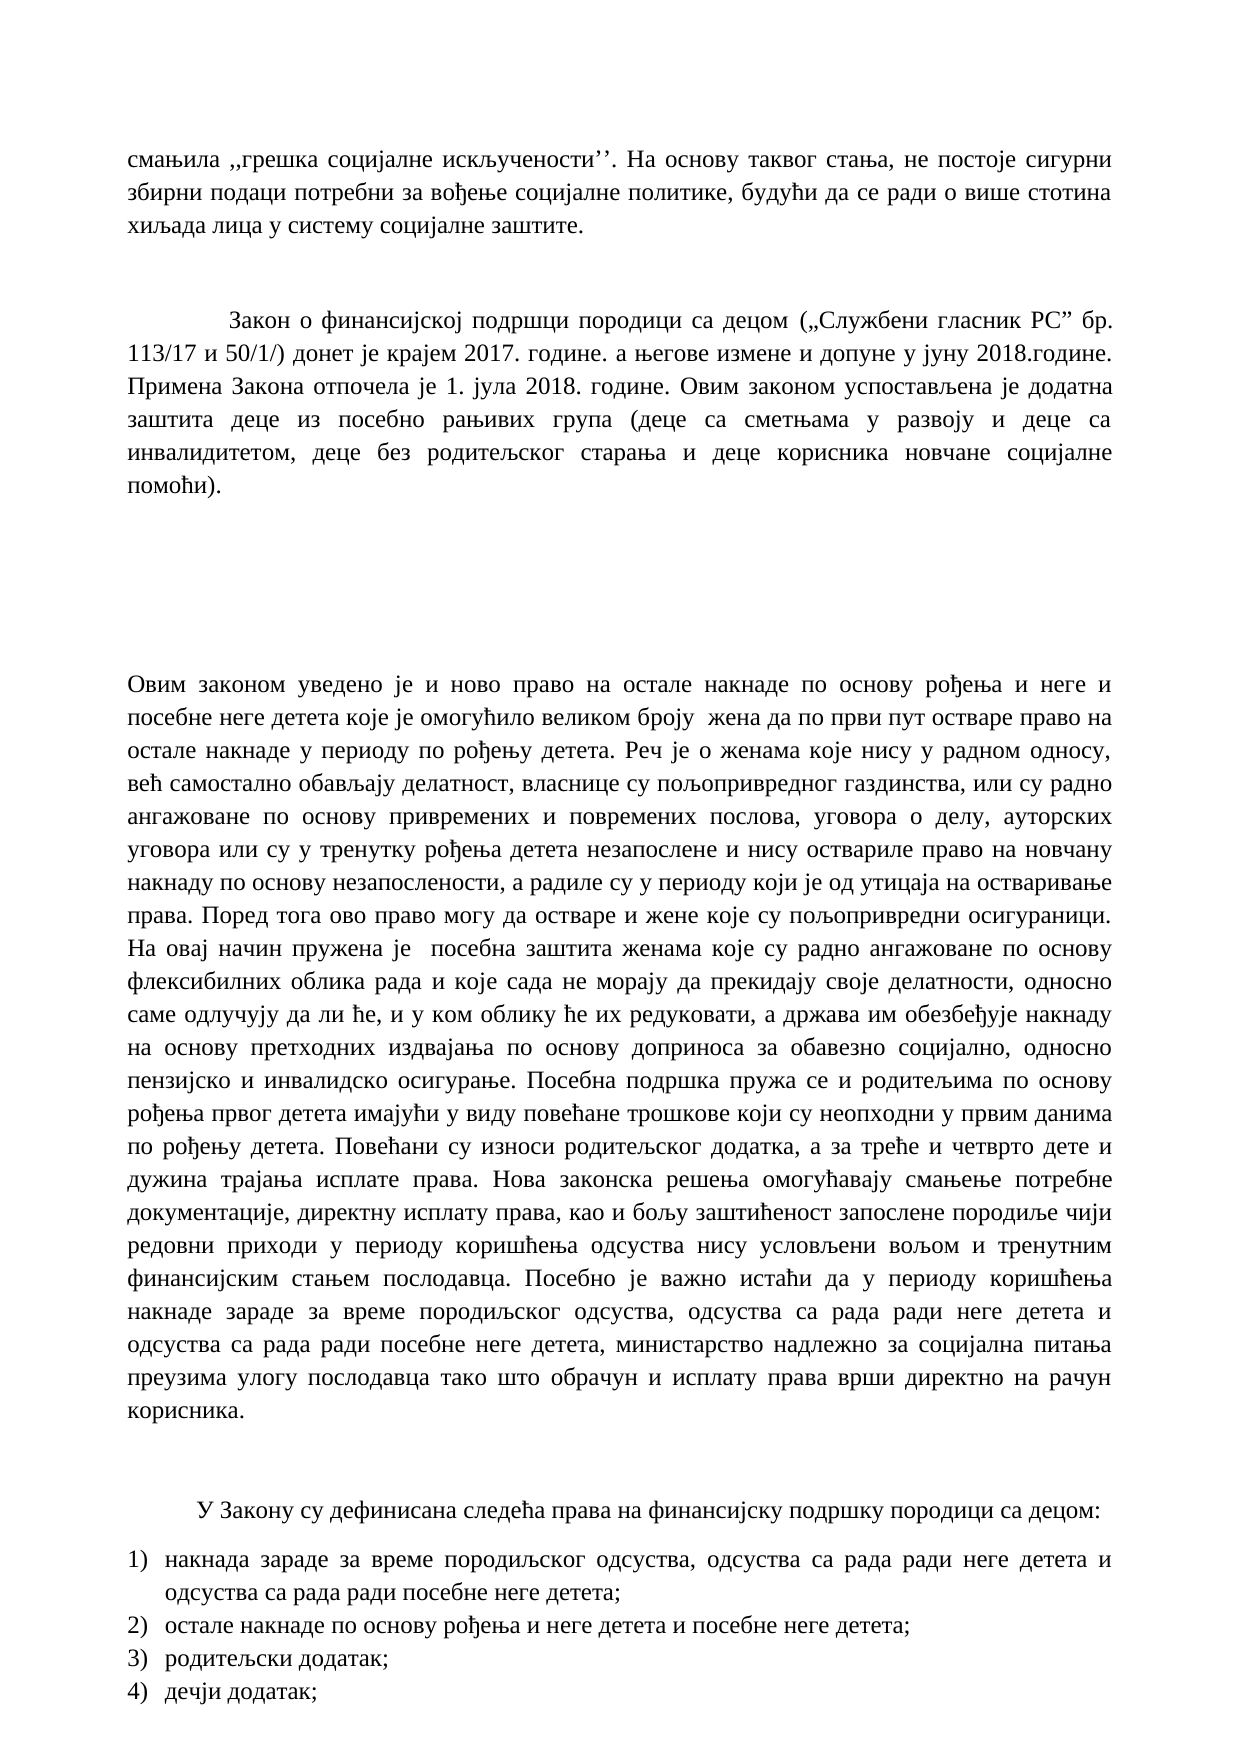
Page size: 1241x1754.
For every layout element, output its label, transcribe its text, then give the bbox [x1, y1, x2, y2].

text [127, 144, 1113, 238]
text У Закону су дефинисана следећа права на финансијску подршку породици са децом: [127, 1495, 1113, 1523]
list накнада зараде за време породиљског одсуства, одсуства са рада ради неге детета и одсуства са рада ради посебне неге детета; [127, 1544, 1113, 1606]
text Овим законом уведено је и ново право на остале накнаде по основу рођења и неге и посебне неге детета које је омогућило великом броју жена да по први пут остваре право на остале накнаде у периоду по рођењу детета. Реч је о женама које нису у радном односу, већ самостално обављају делатност, власнице су пољопривредног газдинства, или су радно ангажоване по основу привремених и повремених послова, уговора о делу, ауторских уговора или су у тренутку рођења детета незапослене и нису оствариле право на новчану накнаду по основу незапослености, а радиле су у периоду који је од утицаја на остваривање права. Поред тога ово право могу да остваре и жене које су пољопривредни осигураници. На овај начин пружена је посебна заштита женама које су радно ангажоване по основу флексибилних облика рада и које сада не морају да прекидају своје делатности, односно саме одлучују да ли ће, и у ком облику ће их редуковати, а држава им обезбеђује накнаду на основу претходних издвајања по основу доприноса за обавезно социјално, односно пензијско и инвалидско осигурање. Посебна подршка пружа се и родитељима по основу рођења првог детета имајући у виду повећане трошкове који су неопходни у првим данима по рођењу детета. Повећани су износи родитељског додатка, а за треће и четврто дете и дужина трајања исплате права. Нова законска решења омогућавају смањење потребне документације, директну исплату права, као и бољу заштићеност запослене породиље чији редовни приходи у периоду коришћења одсуства нису условљени вољом и тренутним финансијским стањем послодавца. Посебно је важно истаћи да у периоду коришћења накнаде зараде за време породиљског одсуства, одсуства са рада ради неге детета и одсуства са рада ради посебне неге детета, министарство надлежно за социјална питања преузима улогу послодавца тако што обрачун и исплату права врши директно на рачун корисника. [127, 669, 1113, 1424]
text Закон о финансијској подршци породици са децом („Службени гласник РС” бр. 113/17 и 50/1/) донет је крајем 2017. године. а његове измене и допуне у јуну 2018.године. Примена Закона отпочела је 1. јула 2018. године. Овим законом успостављена је додатна заштита деце из посебно рањивих група (деце са сметњама у развоју и деце са инвалидитетом, деце без родитељског старања и деце корисника новчане социјалне помоћи). [127, 305, 1113, 499]
list родитељски додатак; [127, 1643, 1113, 1672]
list остале накнаде по основу рођења и неге детета и посебне неге детета; [127, 1610, 1113, 1639]
list дечји додатак; [127, 1676, 1113, 1705]
